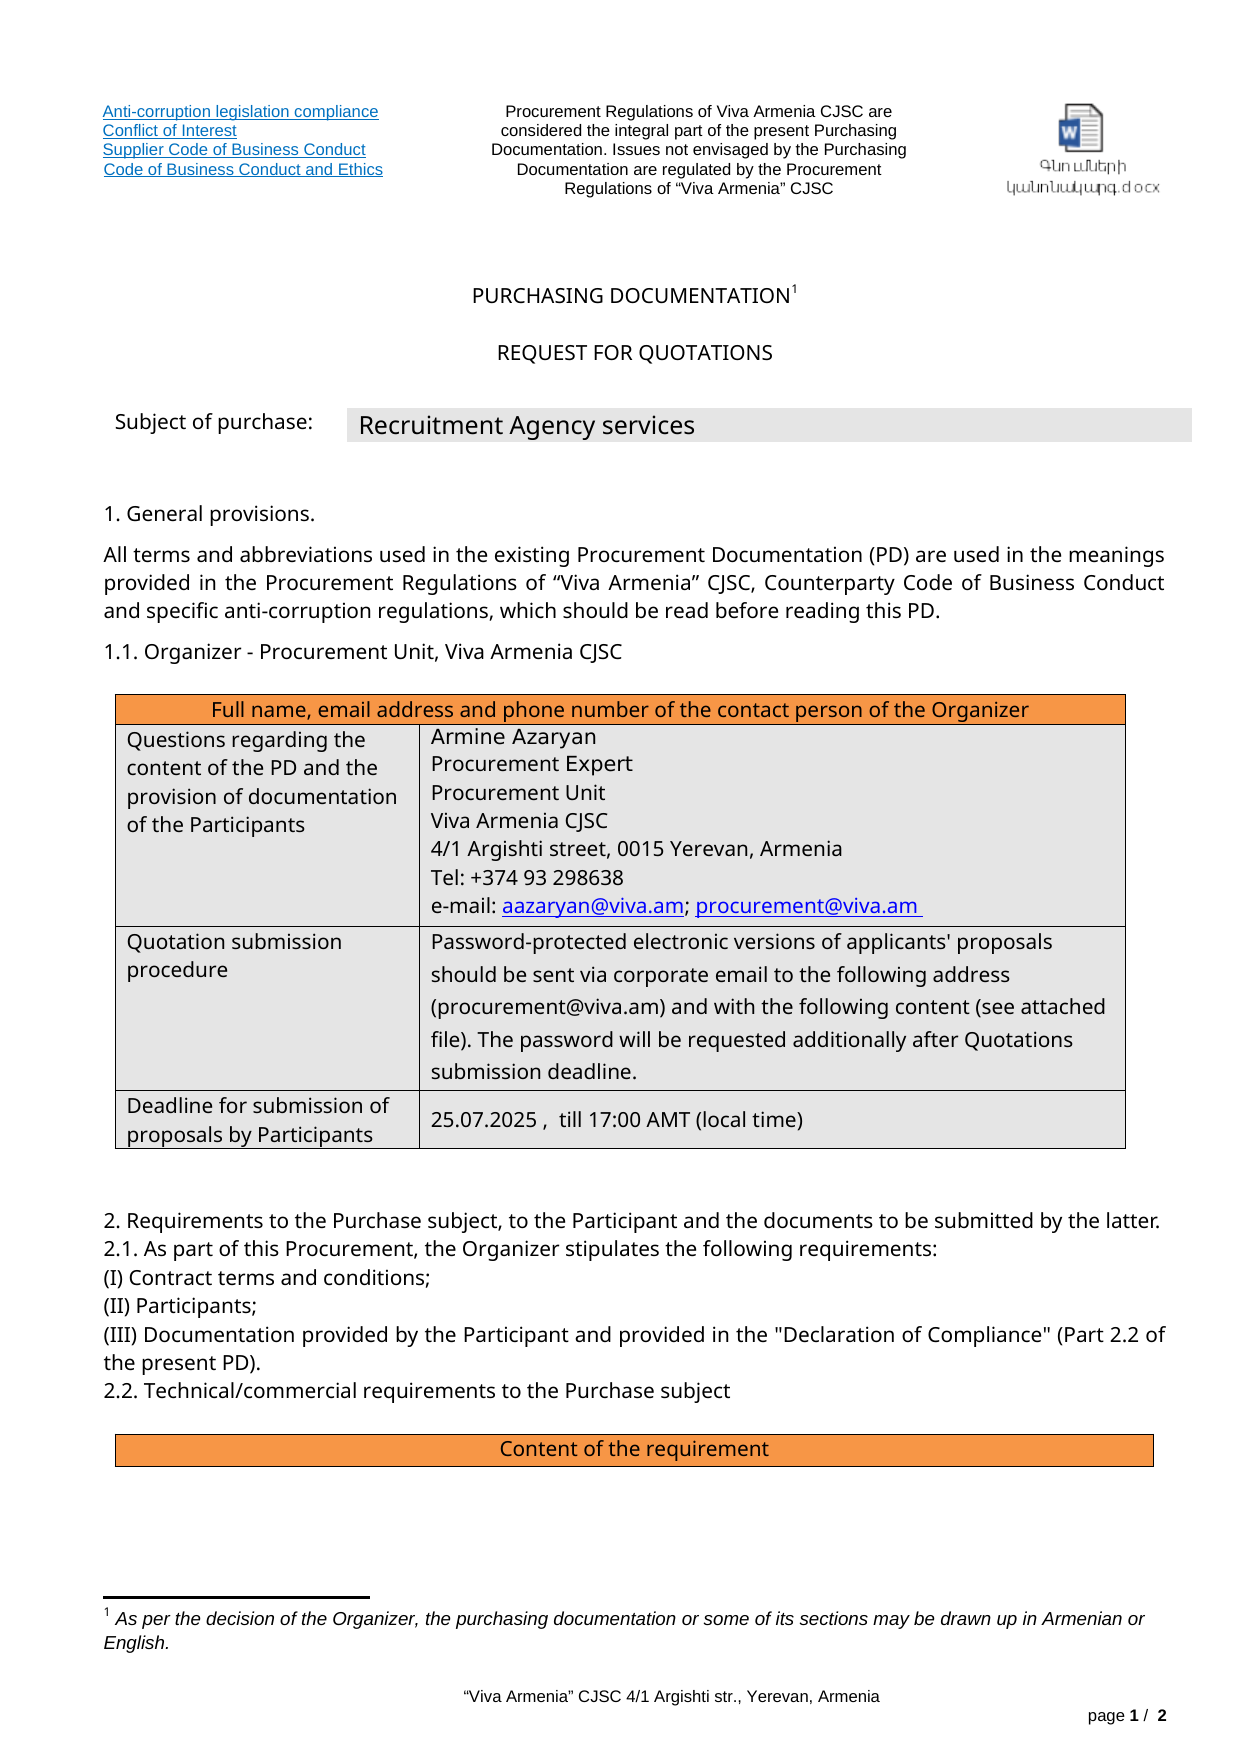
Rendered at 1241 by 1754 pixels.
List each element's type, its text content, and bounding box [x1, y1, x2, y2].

table_header Content of the requirement [116, 1435, 1153, 1466]
table_header Subject of purchase: [103, 408, 347, 442]
text 2.2. Technical/commercial requirements to the Purchase subject [103, 1377, 1166, 1405]
text REQUEST FOR QUOTATIONS [103, 338, 1166, 366]
table_cell Deadline for submission of proposals by Participants [116, 1091, 419, 1148]
table_header Full name, email address and phone number of the contact person of the Organizer [116, 695, 1125, 724]
text All terms and abbreviations used in the existing Procurement Documentation (PD) are used in the meanings provided in the Procurement Regulations of “Viva Armenia” CJSC, Counterparty Code of Business Conduct and specific anti-corruption regulations, which should be read before reading this PD. [103, 540, 1166, 625]
table_cell Password-protected electronic versions of applicants' proposals should be sent via corporate email to the following address (procurement@viva.am) and with the following content (see attached file). The password will be requested additionally after Quotations submission deadline. [420, 927, 1125, 1090]
text (II) Participants; [103, 1291, 1166, 1320]
table_cell Questions regarding the content of the PD and the provision of documentation of the Participants [116, 725, 419, 926]
text (III) Documentation provided by the Participant and provided in the "Declaration of Compliance" (Part 2.2 of the present PD). [103, 1320, 1166, 1377]
list 2. Requirements to the Purchase subject, to the Participant and the documents to be submitted by the latter. [103, 1206, 1166, 1234]
table_cell Quotation submission procedure [116, 927, 419, 1090]
table_header Recruitment Agency services [347, 408, 1192, 442]
table_cell 25.07.2025 , till 17:00 AMT (local time) [420, 1091, 1125, 1148]
table_cell Armine Azaryan Procurement Expert Procurement Unit Viva Armenia CJSC 4/1 Argishti street, 0015 Yerevan, Armenia Tel: +374 93 298638 e-mail: aazaryan@viva.am; procurement@viva.am [420, 725, 1125, 926]
text (I) Contract terms and conditions; [103, 1263, 1166, 1291]
text PURCHASING DOCUMENTATION [103, 281, 1166, 309]
text 1. General provisions. [103, 499, 1166, 527]
text 2.1. As part of this Procurement, the Organizer stipulates the following requirements: [103, 1234, 1166, 1263]
text 1.1. Organizer - Procurement Unit, Viva Armenia CJSC [103, 637, 1166, 666]
